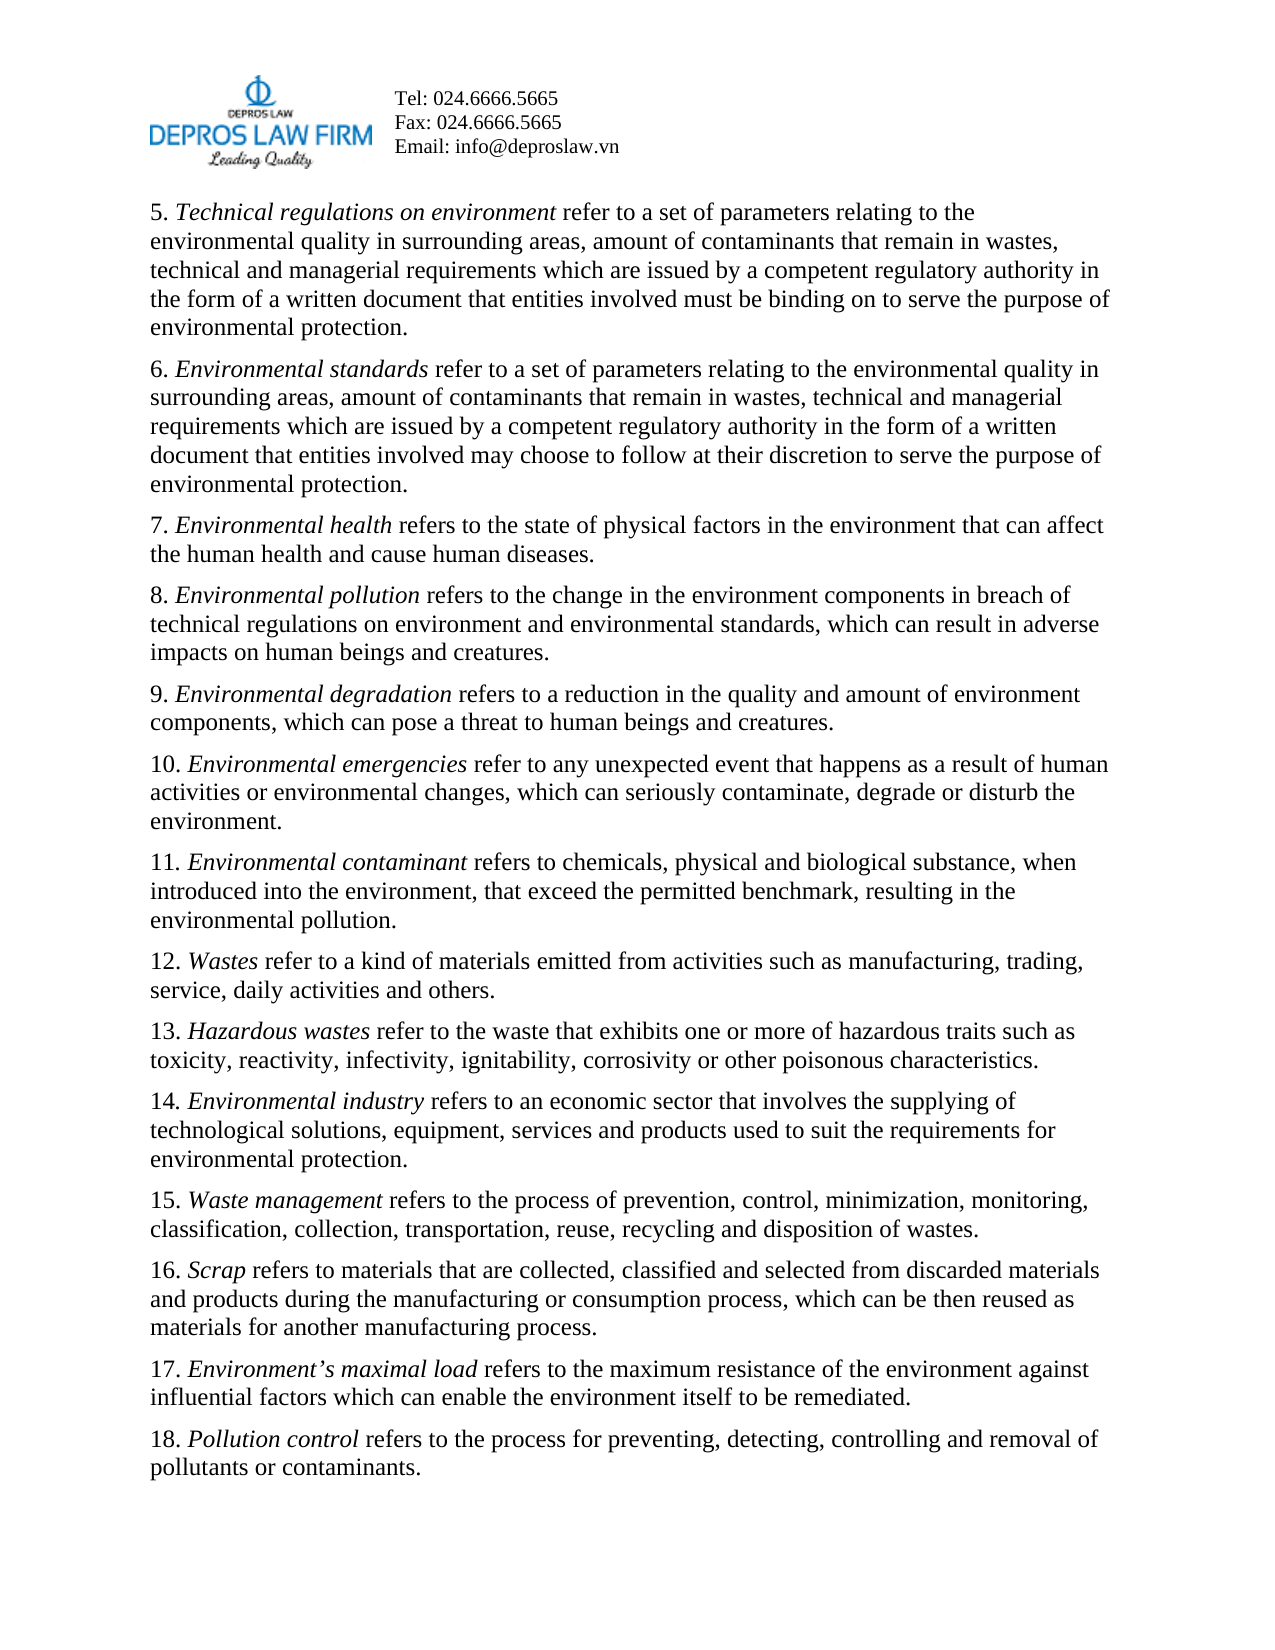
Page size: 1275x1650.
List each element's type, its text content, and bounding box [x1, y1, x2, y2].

text 9. Environmental degradation refers to a reduction in the quality and amount of environment components, which can pose a threat to human beings and creatures. [150, 679, 1125, 736]
text 18. Pollution control refers to the process for preventing, detecting, controlling and removal of pollutants or contaminants. [150, 1424, 1125, 1481]
text 5. Technical regulations on environment refer to a set of parameters relating to the environmental quality in surrounding areas, amount of contaminants that remain in wastes, technical and managerial requirements which are issued by a competent regulatory authority in the form of a written document that entities involved must be binding on to serve the purpose of environmental protection. [150, 197, 1125, 341]
text 13. Hazardous wastes refer to the waste that exhibits one or more of hazardous traits such as toxicity, reactivity, infectivity, ignitability, corrosivity or other poisonous characteristics. [150, 1016, 1125, 1074]
text 16. Scrap refers to materials that are collected, classified and selected from discarded materials and products during the manufacturing or consumption process, which can be then reused as materials for another manufacturing process. [150, 1255, 1125, 1341]
text 7. Environmental health refers to the state of physical factors in the environment that can affect the human health and cause human diseases. [150, 510, 1125, 567]
text 10. Environmental emergencies refer to any unexpected event that happens as a result of human activities or environmental changes, which can seriously contaminate, degrade or disturb the environment. [150, 749, 1125, 835]
text 14. Environmental industry refers to an economic sector that involves the supplying of technological solutions, equipment, services and products used to suit the requirements for environmental protection. [150, 1086, 1125, 1172]
text 12. Wastes refer to a kind of materials emitted from activities such as manufacturing, trading, service, daily activities and others. [150, 946, 1125, 1004]
text 17. Environment’s maximal load refers to the maximum resistance of the environment against influential factors which can enable the environment itself to be remediated. [150, 1354, 1125, 1411]
text 6. Environmental standards refer to a set of parameters relating to the environmental quality in surrounding areas, amount of contaminants that remain in wastes, technical and managerial requirements which are issued by a competent regulatory authority in the form of a written document that entities involved may choose to follow at their discretion to serve the purpose of environmental protection. [150, 354, 1125, 497]
text 11. Environmental contaminant refers to chemicals, physical and biological substance, when introduced into the environment, that exceed the permitted benchmark, resulting in the environmental pollution. [150, 847, 1125, 934]
text 8. Environmental pollution refers to the change in the environment components in breach of technical regulations on environment and environmental standards, which can result in adverse impacts on human beings and creatures. [150, 580, 1125, 666]
text 15. Waste management refers to the process of prevention, control, minimization, monitoring, classification, collection, transportation, reuse, recycling and disposition of wastes. [150, 1185, 1125, 1242]
picture [150, 75, 372, 169]
